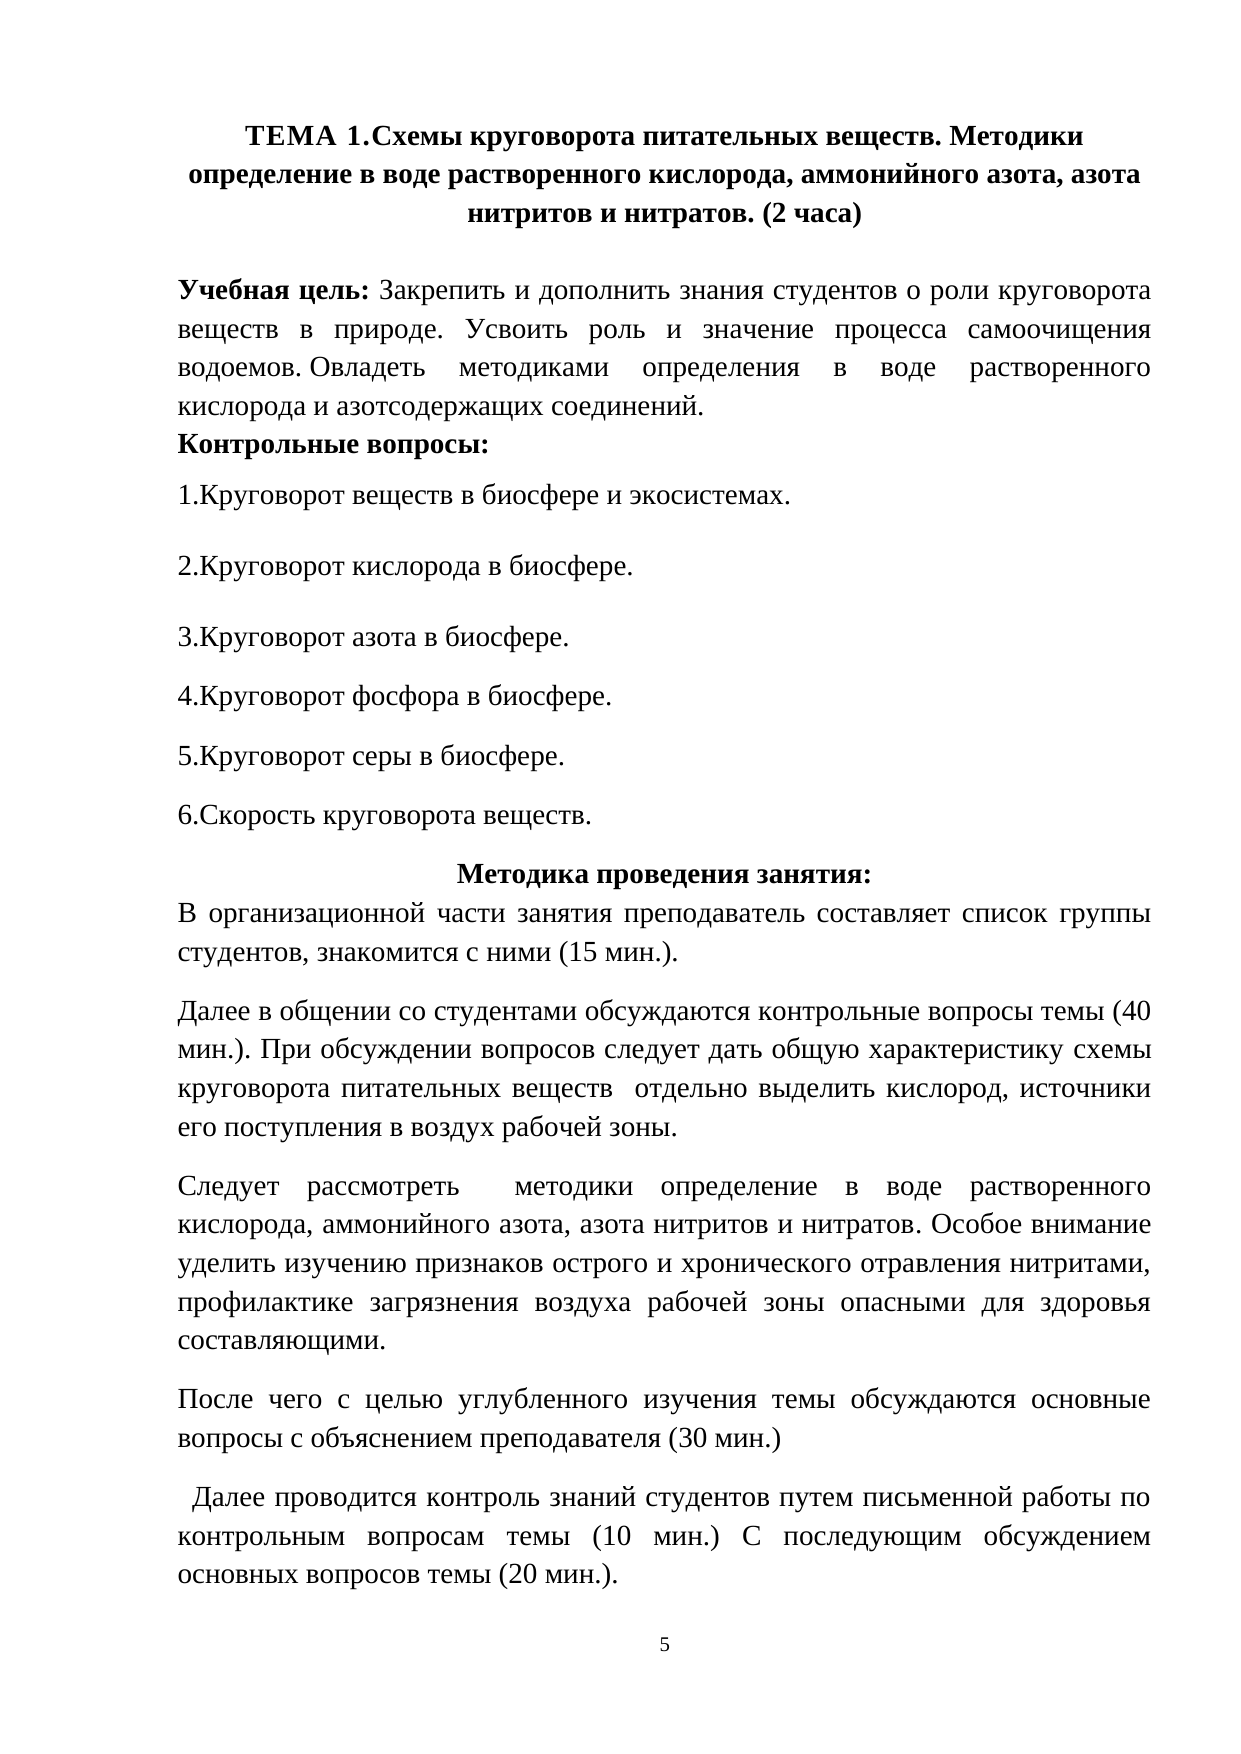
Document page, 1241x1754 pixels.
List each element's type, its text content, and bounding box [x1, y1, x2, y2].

text Далее проводится контроль знаний студентов путем письменной работы по контрольным вопросам темы (10 мин.) С последующим обсуждением основных вопросов темы (20 мин.). [177, 1479, 1152, 1590]
text 3.Круговорот азота в биосфере. [177, 619, 1152, 653]
text 2.Круговорот кислорода в биосфере. [177, 548, 1152, 581]
text 5.Круговорот серы в биосфере. [177, 738, 1152, 771]
text 6.Скорость круговорота веществ. [177, 797, 1152, 831]
text ТЕМА 1.Схемы круговорота питательных веществ. Методики определение в воде растворенного кислорода, аммонийного азота, азота нитритов и нитратов. (2 часа) [177, 118, 1152, 229]
text 4.Круговорот фосфора в биосфере. [177, 678, 1152, 712]
text Следует рассмотреть методики определение в воде растворенного кислорода, аммонийного азота, азота нитритов и нитратов. Особое внимание уделить изучению признаков острого и хронического отравления нитритами, профилактике загрязнения воздуха рабочей зоны опасными для здоровья составляющими. [177, 1168, 1152, 1356]
text Далее в общении со студентами обсуждаются контрольные вопросы темы (40 мин.). При обсуждении вопросов следует дать общую характеристику схемы круговорота питательных веществ отдельно выделить кислород, источники его поступления в воздух рабочей зоны. [177, 993, 1152, 1142]
text Контрольные вопросы: [177, 426, 1152, 460]
text Методика проведения занятия: [177, 857, 1152, 890]
text 1.Круговорот веществ в биосфере и экосистемах. [177, 477, 1152, 510]
text В организационной части занятия преподаватель составляет список группы студентов, знакомится с ними (15 мин.). [177, 895, 1152, 967]
text После чего с целью углубленного изучения темы обсуждаются основные вопросы с объяснением преподавателя (30 мин.) [177, 1382, 1152, 1454]
text Учебная цель: Закрепить и дополнить знания студентов о роли круговорота веществ в природе. Усвоить роль и значение процесса самоочищения водоемов. Овладеть методиками определения в воде растворенного кислорода и азотсодержащих соединений. [177, 272, 1152, 421]
